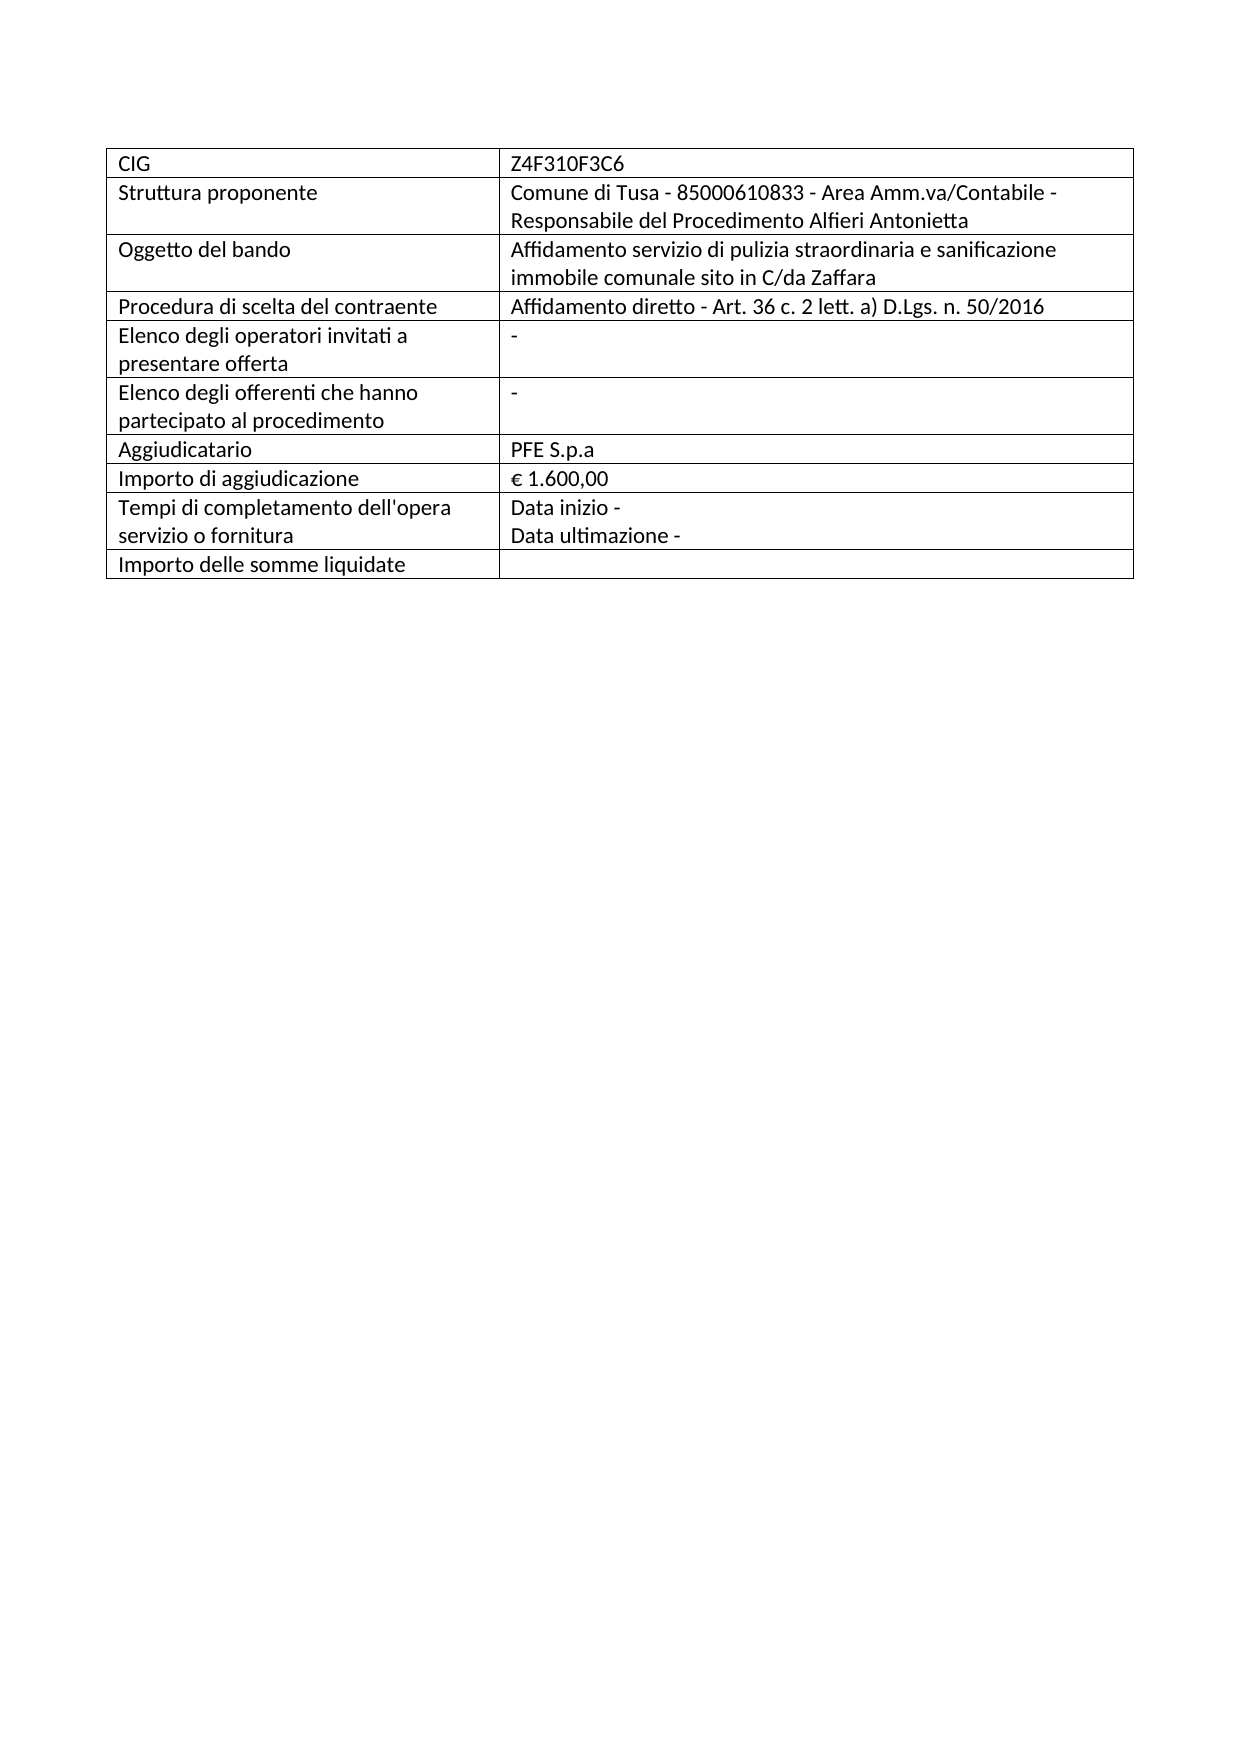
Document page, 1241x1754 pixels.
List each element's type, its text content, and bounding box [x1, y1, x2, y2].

table_cell Elenco degli offerenti che hanno partecipato al procedimento [107, 378, 499, 434]
table_cell - [500, 321, 1133, 377]
table_cell Data inizio - Data ultimazione - [500, 493, 1133, 549]
table_cell Aggiudicatario [107, 435, 499, 463]
table_cell Importo di aggiudicazione [107, 464, 499, 492]
table_cell Comune di Tusa - 85000610833 - Area Amm.va/Contabile - Responsabile del Procedimento Alfieri Antonietta [500, 178, 1133, 234]
table_cell PFE S.p.a [500, 435, 1133, 463]
table_cell € 1.600,00 [500, 464, 1133, 492]
table_header CIG [107, 149, 499, 177]
table_cell [500, 550, 1133, 578]
table_cell Struttura proponente [107, 178, 499, 234]
table_cell Affidamento diretto - Art. 36 c. 2 lett. a) D.Lgs. n. 50/2016 [500, 292, 1133, 320]
table_cell - [500, 378, 1133, 434]
table_cell Elenco degli operatori invitati a presentare offerta [107, 321, 499, 377]
table_cell Oggetto del bando [107, 235, 499, 291]
table_cell Tempi di completamento dell'opera servizio o fornitura [107, 493, 499, 549]
table_cell Procedura di scelta del contraente [107, 292, 499, 320]
table_header Z4F310F3C6 [500, 149, 1133, 177]
table_cell Affidamento servizio di pulizia straordinaria e sanificazione immobile comunale sito in C/da Zaffara [500, 235, 1133, 291]
table_cell Importo delle somme liquidate [107, 550, 499, 578]
